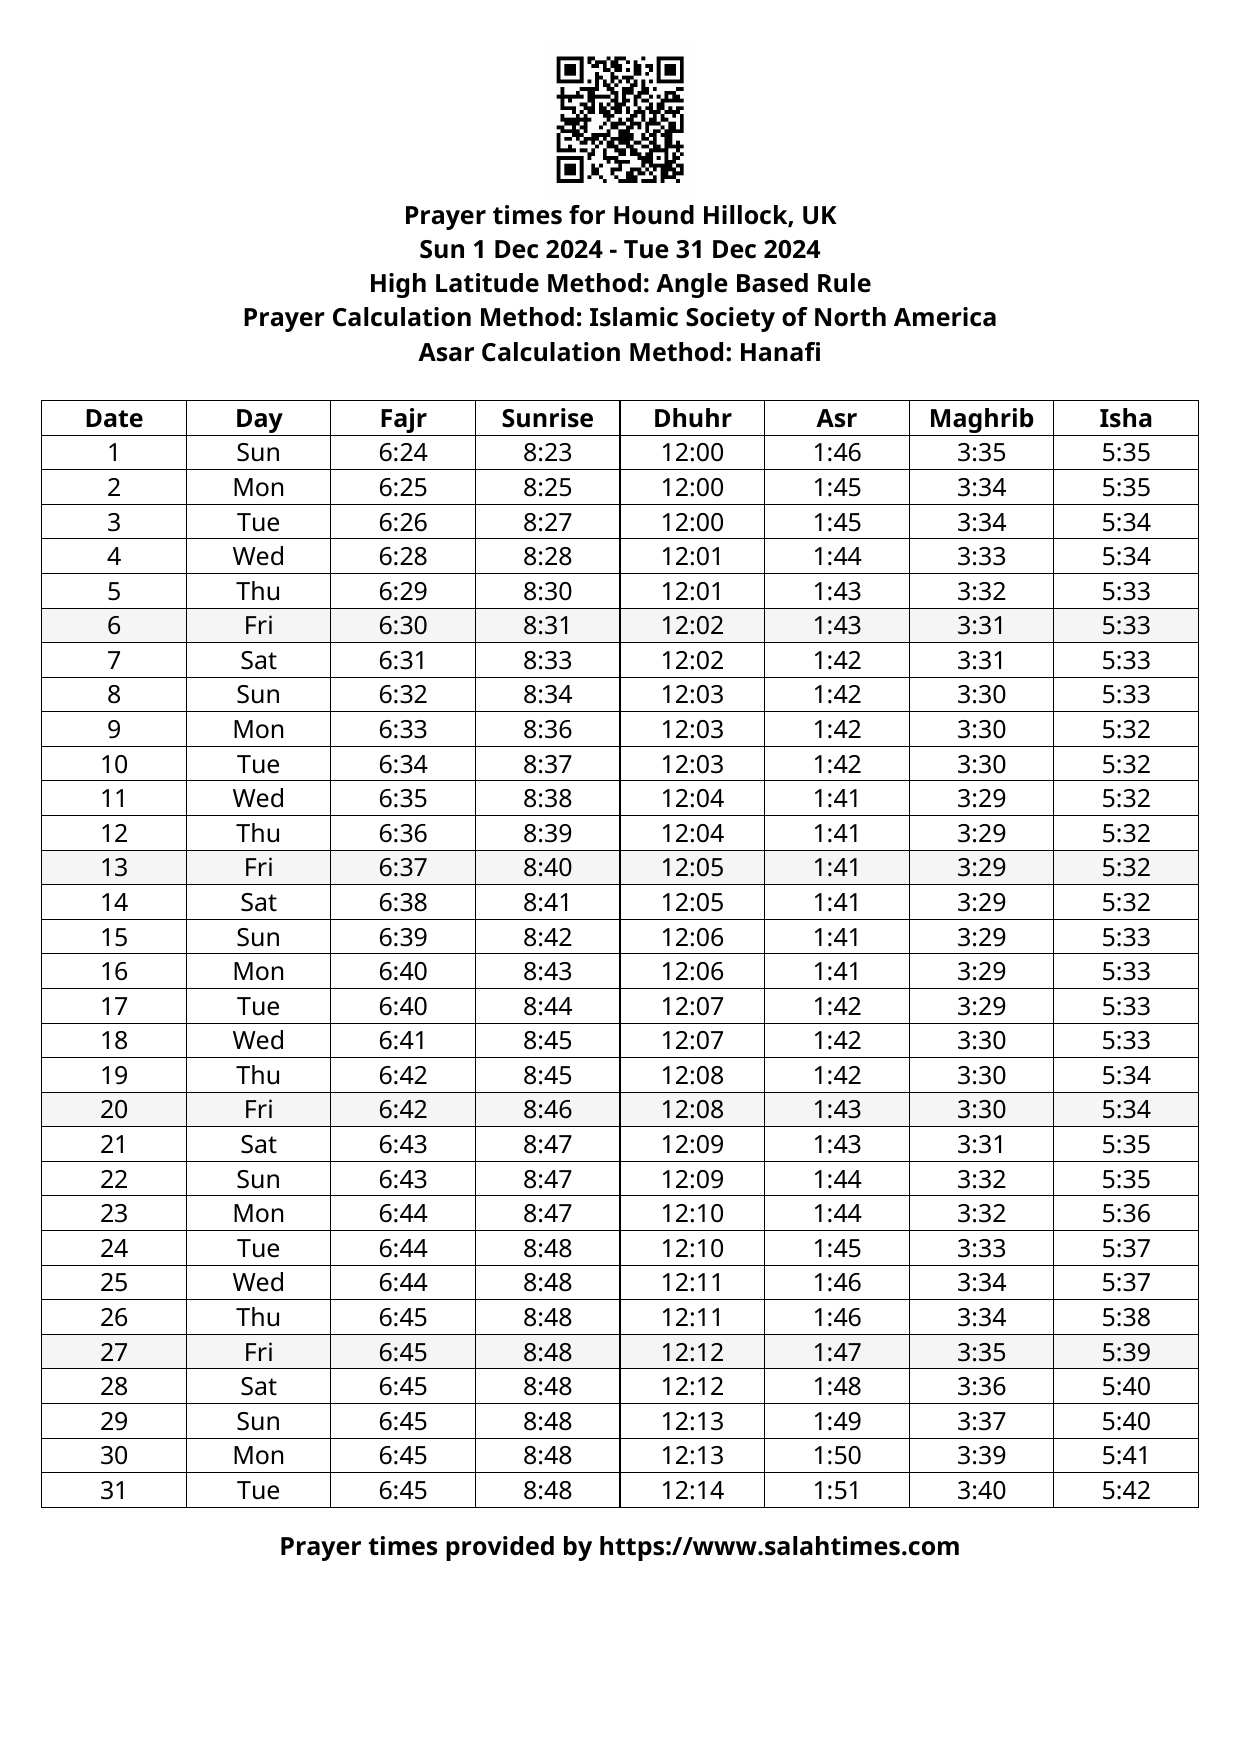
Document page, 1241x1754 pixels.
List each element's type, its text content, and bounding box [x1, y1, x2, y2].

table_cell 8:23 [476, 436, 619, 469]
table_cell 6:44 [331, 1196, 475, 1230]
table_cell 6:44 [331, 1231, 475, 1264]
table_cell 6:45 [331, 1300, 475, 1334]
table_cell 1:41 [765, 781, 909, 815]
table_cell 6:31 [331, 643, 475, 677]
table_cell 3:30 [910, 1024, 1053, 1057]
table_cell 6:45 [331, 1335, 475, 1368]
table_cell 12:12 [621, 1335, 764, 1368]
table_cell 5 [42, 574, 186, 607]
table_cell 5:35 [1054, 470, 1198, 504]
table_cell 1:43 [765, 1093, 909, 1126]
table_cell 12:09 [621, 1127, 764, 1161]
table_header Maghrib [910, 401, 1053, 434]
table_cell 1:45 [765, 1231, 909, 1264]
table_cell 22 [42, 1162, 186, 1195]
table_cell 12:09 [621, 1162, 764, 1195]
table_cell 3:35 [910, 1335, 1053, 1368]
table_cell 1:42 [765, 989, 909, 1022]
table_cell Thu [187, 1300, 330, 1334]
table_cell 3:31 [910, 1127, 1053, 1161]
table_cell Fri [187, 851, 330, 884]
table_cell 1:43 [765, 574, 909, 607]
table_cell 12:01 [621, 574, 764, 607]
table_cell 19 [42, 1058, 186, 1092]
table_cell Sat [187, 885, 330, 919]
table_cell 28 [42, 1369, 186, 1403]
table_cell 12:05 [621, 851, 764, 884]
table_cell 1:42 [765, 678, 909, 711]
table_cell Mon [187, 954, 330, 988]
table_cell Fri [187, 1093, 330, 1126]
table_cell 12:00 [621, 436, 764, 469]
table_cell 15 [42, 920, 186, 953]
table_cell 21 [42, 1127, 186, 1161]
table_cell 3:35 [910, 436, 1053, 469]
table_cell 12:11 [621, 1266, 764, 1299]
table_cell 6 [42, 609, 186, 642]
table_cell 5:33 [1054, 643, 1198, 677]
table_cell 1:42 [765, 747, 909, 780]
table_cell 8:37 [476, 747, 619, 780]
table_cell 12:10 [621, 1231, 764, 1264]
table_cell 1:41 [765, 885, 909, 919]
table_cell 6:45 [331, 1369, 475, 1403]
table_cell 8:33 [476, 643, 619, 677]
table_cell 8:30 [476, 574, 619, 607]
table_cell 5:34 [1054, 1058, 1198, 1092]
table_cell Mon [187, 470, 330, 504]
table_cell 3:32 [910, 1162, 1053, 1195]
table_cell 6:41 [331, 1024, 475, 1057]
table_cell 3:30 [910, 712, 1053, 746]
table_cell 3:29 [910, 816, 1053, 849]
table_cell Wed [187, 1024, 330, 1057]
table_cell 5:33 [1054, 574, 1198, 607]
table_cell Sun [187, 436, 330, 469]
text Prayer Calculation Method: Islamic Society of North America [42, 300, 1198, 334]
table_cell 5:33 [1054, 920, 1198, 953]
table_cell Tue [187, 1231, 330, 1264]
table_cell 1:41 [765, 920, 909, 953]
table_cell 12:06 [621, 920, 764, 953]
table_cell 3 [42, 505, 186, 538]
table_cell 1 [42, 436, 186, 469]
table_cell Mon [187, 1439, 330, 1472]
table_cell 16 [42, 954, 186, 988]
table_cell 20 [42, 1093, 186, 1126]
table_cell 8:47 [476, 1127, 619, 1161]
table_cell 3:29 [910, 920, 1053, 953]
table_cell 1:42 [765, 1058, 909, 1092]
table_cell 8:48 [476, 1300, 619, 1334]
table_cell 3:32 [910, 1196, 1053, 1230]
table_cell 1:42 [765, 1024, 909, 1057]
table_cell 8:45 [476, 1058, 619, 1092]
table_cell Thu [187, 1058, 330, 1092]
table_cell 12:00 [621, 505, 764, 538]
table_cell 3:33 [910, 1231, 1053, 1264]
table_cell 12:08 [621, 1093, 764, 1126]
table_cell 6:40 [331, 954, 475, 988]
table_cell 1:46 [765, 436, 909, 469]
table_cell 7 [42, 643, 186, 677]
table_cell 5:37 [1054, 1266, 1198, 1299]
table_cell 3:30 [910, 678, 1053, 711]
table_cell 8:41 [476, 885, 619, 919]
table_cell 1:47 [765, 1335, 909, 1368]
table_header Asr [765, 401, 909, 434]
table_cell 6:40 [331, 989, 475, 1022]
table_cell 5:40 [1054, 1404, 1198, 1437]
table_cell 12:13 [621, 1439, 764, 1472]
table_cell 1:44 [765, 539, 909, 573]
table_cell Fri [187, 609, 330, 642]
table_header Fajr [331, 401, 475, 434]
table_cell 3:33 [910, 539, 1053, 573]
table_cell 6:43 [331, 1162, 475, 1195]
table_cell 5:41 [1054, 1439, 1198, 1472]
table_cell 12:14 [621, 1473, 764, 1507]
table_cell 5:42 [1054, 1473, 1198, 1507]
table_cell 1:46 [765, 1300, 909, 1334]
table_cell 1:41 [765, 851, 909, 884]
table_cell 12:03 [621, 678, 764, 711]
table_cell 5:35 [1054, 1127, 1198, 1161]
table_cell 12:02 [621, 609, 764, 642]
table_cell 8:38 [476, 781, 619, 815]
table_cell 8:40 [476, 851, 619, 884]
table_cell 12:08 [621, 1058, 764, 1092]
table_header Date [42, 401, 186, 434]
table_cell 5:32 [1054, 885, 1198, 919]
table_cell 3:30 [910, 747, 1053, 780]
table_cell 12:03 [621, 747, 764, 780]
table_cell 1:50 [765, 1439, 909, 1472]
table_cell 6:38 [331, 885, 475, 919]
table_cell 12:10 [621, 1196, 764, 1230]
table_cell 5:34 [1054, 539, 1198, 573]
table_cell 6:45 [331, 1404, 475, 1437]
table_cell 5:32 [1054, 712, 1198, 746]
table_cell 1:42 [765, 643, 909, 677]
table_cell 18 [42, 1024, 186, 1057]
table_cell Wed [187, 539, 330, 573]
table_cell 8:36 [476, 712, 619, 746]
table_cell 3:29 [910, 989, 1053, 1022]
table_cell 8:48 [476, 1369, 619, 1403]
table_cell 6:45 [331, 1473, 475, 1507]
table_cell 8:39 [476, 816, 619, 849]
table_cell 1:41 [765, 816, 909, 849]
table_cell 8:28 [476, 539, 619, 573]
table_cell 12 [42, 816, 186, 849]
text Sun 1 Dec 2024 - Tue 31 Dec 2024 [42, 232, 1198, 266]
table_cell 17 [42, 989, 186, 1022]
table_cell Tue [187, 1473, 330, 1507]
table_cell 3:37 [910, 1404, 1053, 1437]
table_cell 6:29 [331, 574, 475, 607]
table_cell 1:43 [765, 1127, 909, 1161]
table_cell 1:44 [765, 1162, 909, 1195]
table_cell Tue [187, 505, 330, 538]
table_cell 9 [42, 712, 186, 746]
table_cell 1:51 [765, 1473, 909, 1507]
table_cell 5:36 [1054, 1196, 1198, 1230]
table_cell 24 [42, 1231, 186, 1264]
table_cell 1:45 [765, 470, 909, 504]
table_cell 8:48 [476, 1231, 619, 1264]
text Asar Calculation Method: Hanafi [42, 334, 1198, 368]
table_cell 10 [42, 747, 186, 780]
table_cell 12:01 [621, 539, 764, 573]
table_cell 5:32 [1054, 781, 1198, 815]
table_cell 3:31 [910, 643, 1053, 677]
table_cell 5:39 [1054, 1335, 1198, 1368]
table_cell 3:40 [910, 1473, 1053, 1507]
table_cell Thu [187, 574, 330, 607]
text Prayer times provided by https://www.salahtimes.com [42, 1528, 1198, 1563]
text High Latitude Method: Angle Based Rule [42, 266, 1198, 300]
table_cell 1:42 [765, 712, 909, 746]
table_cell 3:36 [910, 1369, 1053, 1403]
table_cell 8:27 [476, 505, 619, 538]
table_cell Tue [187, 747, 330, 780]
table_cell Sat [187, 1127, 330, 1161]
table_cell 1:41 [765, 954, 909, 988]
table_cell 6:33 [331, 712, 475, 746]
picture [542, 41, 699, 198]
table_cell 5:32 [1054, 851, 1198, 884]
table_cell 8:48 [476, 1404, 619, 1437]
table_cell 8:45 [476, 1024, 619, 1057]
table_cell 30 [42, 1439, 186, 1472]
table_cell 12:00 [621, 470, 764, 504]
table_cell 8:47 [476, 1162, 619, 1195]
text Prayer times for Hound Hillock, UK [42, 198, 1198, 232]
table_cell 5:38 [1054, 1300, 1198, 1334]
table_cell 3:32 [910, 574, 1053, 607]
table_cell 5:33 [1054, 954, 1198, 988]
table_cell 1:46 [765, 1266, 909, 1299]
table_cell 3:29 [910, 851, 1053, 884]
table_cell 3:34 [910, 505, 1053, 538]
table_cell 12:05 [621, 885, 764, 919]
table_cell 5:35 [1054, 436, 1198, 469]
table_cell 12:07 [621, 1024, 764, 1057]
table_cell 5:33 [1054, 678, 1198, 711]
table_cell 6:43 [331, 1127, 475, 1161]
table_cell 5:34 [1054, 505, 1198, 538]
table_cell Sun [187, 1162, 330, 1195]
table_cell 23 [42, 1196, 186, 1230]
table_cell 8:48 [476, 1335, 619, 1368]
table_cell 12:04 [621, 816, 764, 849]
table_cell 14 [42, 885, 186, 919]
table_cell 12:06 [621, 954, 764, 988]
table_cell 8:43 [476, 954, 619, 988]
table_cell 6:30 [331, 609, 475, 642]
table_cell 8:46 [476, 1093, 619, 1126]
table_cell 6:42 [331, 1093, 475, 1126]
table_cell 12:04 [621, 781, 764, 815]
table_cell 8:42 [476, 920, 619, 953]
table_cell 5:33 [1054, 609, 1198, 642]
table_cell 8:48 [476, 1266, 619, 1299]
table_cell 6:26 [331, 505, 475, 538]
table_cell 1:49 [765, 1404, 909, 1437]
table_cell 1:48 [765, 1369, 909, 1403]
table_cell Sun [187, 678, 330, 711]
table_cell 26 [42, 1300, 186, 1334]
table_cell 31 [42, 1473, 186, 1507]
table_cell Sun [187, 1404, 330, 1437]
table_cell 5:40 [1054, 1369, 1198, 1403]
table_cell 29 [42, 1404, 186, 1437]
table_cell 27 [42, 1335, 186, 1368]
table_cell 1:45 [765, 505, 909, 538]
table_cell 4 [42, 539, 186, 573]
table_cell 5:37 [1054, 1231, 1198, 1264]
table_cell 5:35 [1054, 1162, 1198, 1195]
table_cell 8:48 [476, 1439, 619, 1472]
table_cell 6:36 [331, 816, 475, 849]
table_header Isha [1054, 401, 1198, 434]
table_cell Mon [187, 712, 330, 746]
table_cell 11 [42, 781, 186, 815]
table_cell 8:25 [476, 470, 619, 504]
table_cell 6:42 [331, 1058, 475, 1092]
table_cell 12:07 [621, 989, 764, 1022]
table_cell 12:02 [621, 643, 764, 677]
table_header Day [187, 401, 330, 434]
table_cell 6:28 [331, 539, 475, 573]
table_cell 5:34 [1054, 1093, 1198, 1126]
table_cell Tue [187, 989, 330, 1022]
table_cell Fri [187, 1335, 330, 1368]
table_cell Sat [187, 1369, 330, 1403]
table_cell 6:37 [331, 851, 475, 884]
table_cell 5:32 [1054, 816, 1198, 849]
table_cell Mon [187, 1196, 330, 1230]
table_cell 12:13 [621, 1404, 764, 1437]
table_cell 3:39 [910, 1439, 1053, 1472]
table_cell 6:32 [331, 678, 475, 711]
table_cell Wed [187, 781, 330, 815]
table_cell 5:32 [1054, 747, 1198, 780]
table_cell 6:35 [331, 781, 475, 815]
table_cell 2 [42, 470, 186, 504]
table_cell 8:47 [476, 1196, 619, 1230]
table_cell 1:43 [765, 609, 909, 642]
table_cell 6:39 [331, 920, 475, 953]
table_cell 8:34 [476, 678, 619, 711]
table_cell 3:29 [910, 885, 1053, 919]
table_cell 1:44 [765, 1196, 909, 1230]
table_cell 3:29 [910, 781, 1053, 815]
table_cell 3:34 [910, 1300, 1053, 1334]
table_cell 6:25 [331, 470, 475, 504]
table_cell 6:44 [331, 1266, 475, 1299]
table_cell Thu [187, 816, 330, 849]
table_cell 6:34 [331, 747, 475, 780]
table_header Sunrise [476, 401, 619, 434]
table_cell 3:30 [910, 1093, 1053, 1126]
table_cell 13 [42, 851, 186, 884]
table_cell Wed [187, 1266, 330, 1299]
table_cell 6:45 [331, 1439, 475, 1472]
table_cell Sat [187, 643, 330, 677]
table_cell 3:31 [910, 609, 1053, 642]
table_cell 8 [42, 678, 186, 711]
table_cell 5:33 [1054, 989, 1198, 1022]
table_cell 8:48 [476, 1473, 619, 1507]
table_cell 25 [42, 1266, 186, 1299]
table_cell 5:33 [1054, 1024, 1198, 1057]
table_cell 8:44 [476, 989, 619, 1022]
table_cell Sun [187, 920, 330, 953]
table_cell 12:03 [621, 712, 764, 746]
table_cell 8:31 [476, 609, 619, 642]
table_cell 3:30 [910, 1058, 1053, 1092]
table_cell 12:12 [621, 1369, 764, 1403]
table_cell 12:11 [621, 1300, 764, 1334]
table_header Dhuhr [621, 401, 764, 434]
table_cell 3:34 [910, 470, 1053, 504]
table_cell 6:24 [331, 436, 475, 469]
table_cell 3:29 [910, 954, 1053, 988]
table_cell 3:34 [910, 1266, 1053, 1299]
